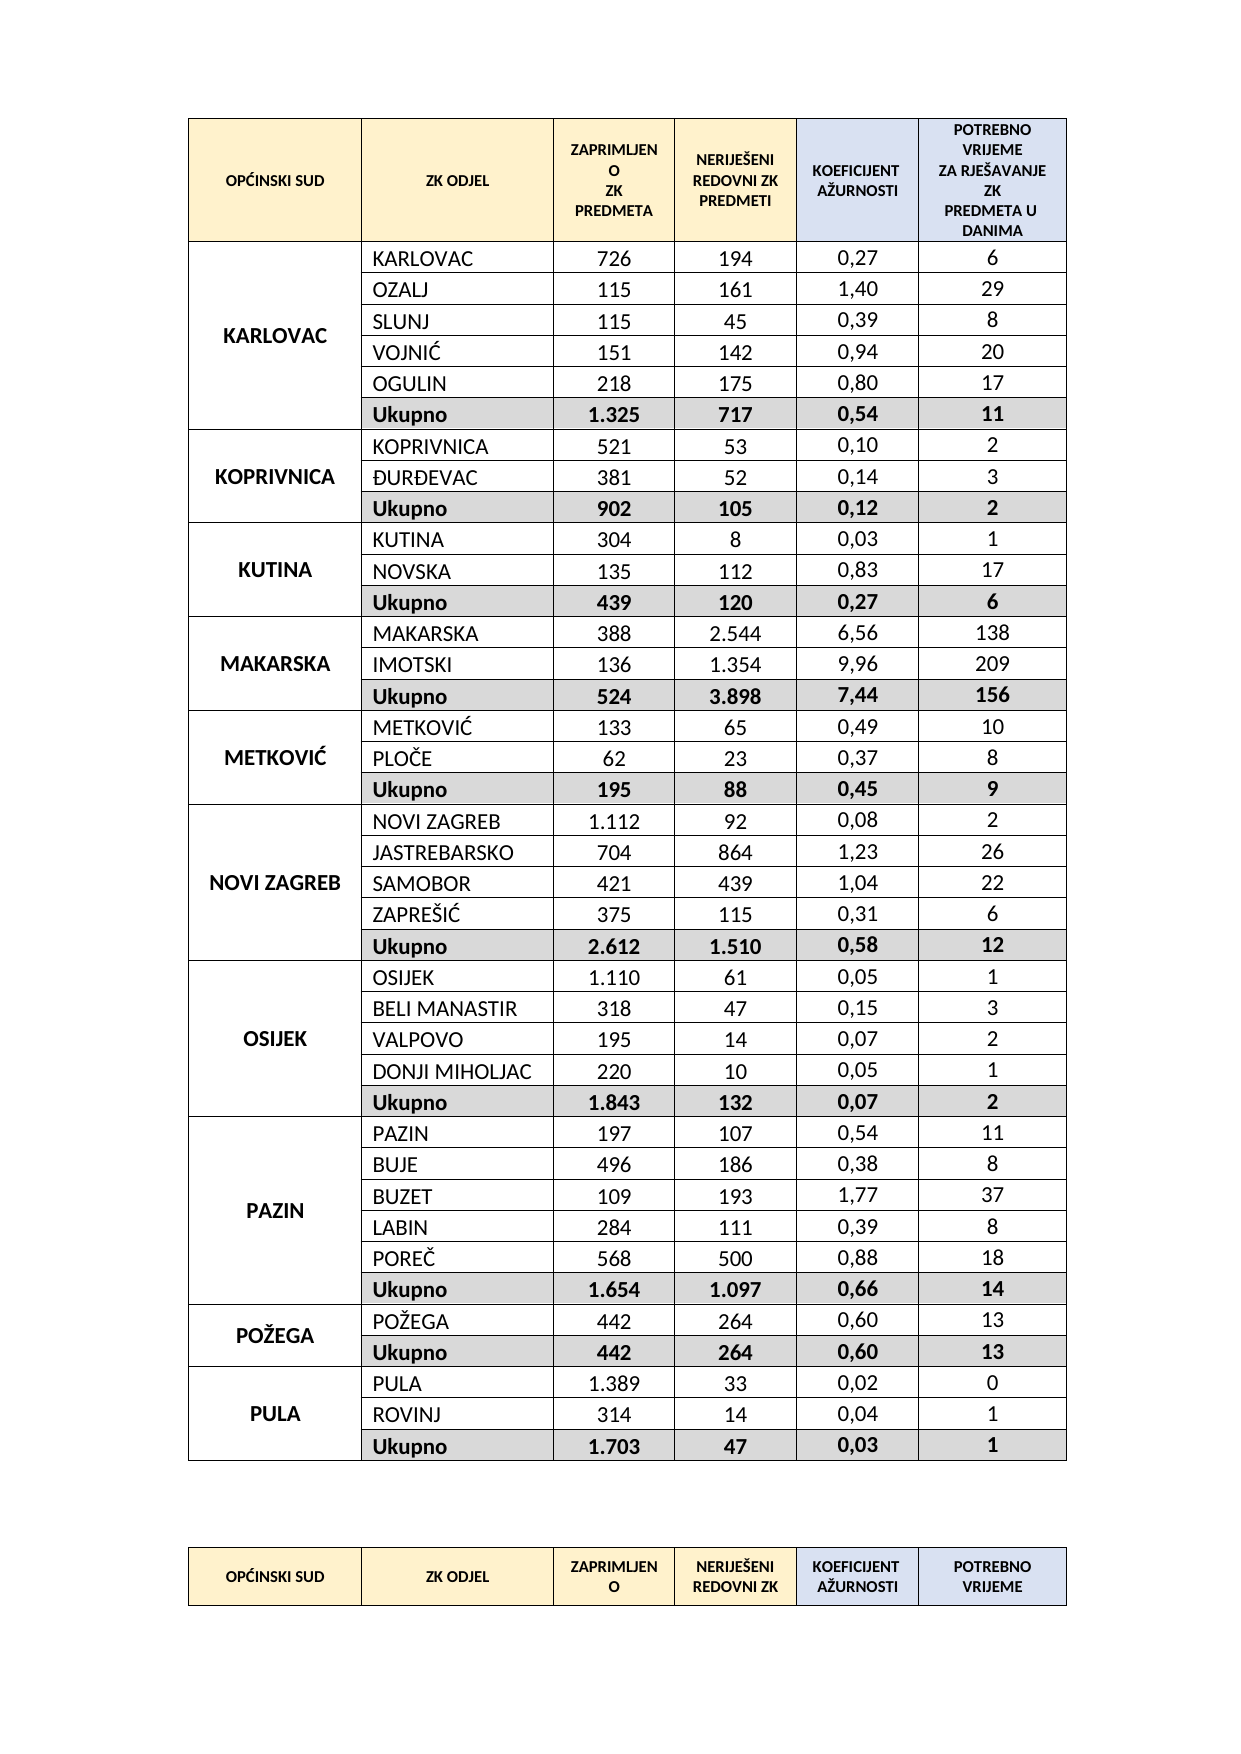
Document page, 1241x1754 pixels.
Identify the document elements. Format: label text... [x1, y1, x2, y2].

table_cell Ukupno [362, 680, 553, 710]
table_cell 22 [919, 867, 1066, 897]
table_cell 193 [675, 1180, 796, 1210]
table_cell 8 [919, 305, 1066, 335]
table_cell 92 [675, 805, 796, 835]
table_cell 0,39 [797, 1211, 918, 1241]
table_cell KUTINA [362, 523, 553, 553]
table_cell 0,45 [797, 773, 918, 803]
table_cell 500 [675, 1242, 796, 1272]
table_cell Ukupno [362, 1273, 553, 1303]
table_cell 0,02 [797, 1367, 918, 1397]
table_cell IMOTSKI [362, 648, 553, 678]
table_cell 3.898 [675, 680, 796, 710]
table_cell 439 [554, 586, 674, 616]
table_cell 218 [554, 367, 674, 397]
table_cell 0,83 [797, 555, 918, 585]
table_cell Ukupno [362, 1336, 553, 1366]
table_cell 0,15 [797, 992, 918, 1022]
table_cell MAKARSKA [362, 617, 553, 647]
table_cell Ukupno [362, 930, 553, 960]
table_cell 65 [675, 711, 796, 741]
table_header ZK ODJEL [362, 1548, 553, 1605]
table_cell 902 [554, 492, 674, 522]
table_cell 6,56 [797, 617, 918, 647]
table_cell 209 [919, 648, 1066, 678]
table_cell 864 [675, 836, 796, 866]
table_cell 704 [554, 836, 674, 866]
table_cell BELI MANASTIR [362, 992, 553, 1022]
table_cell 136 [554, 648, 674, 678]
table_cell 11 [919, 398, 1066, 428]
table_cell 194 [675, 242, 796, 272]
table_cell 9 [919, 773, 1066, 803]
table_cell 1.510 [675, 930, 796, 960]
table_cell 0,54 [797, 398, 918, 428]
table_cell VOJNIĆ [362, 336, 553, 366]
table_cell 13 [919, 1336, 1066, 1366]
table_cell 8 [919, 742, 1066, 772]
table_cell 2.544 [675, 617, 796, 647]
table_cell 120 [675, 586, 796, 616]
table_cell 33 [675, 1367, 796, 1397]
table_cell 314 [554, 1398, 674, 1428]
table_cell 151 [554, 336, 674, 366]
table_cell 6 [919, 898, 1066, 928]
table_cell 1 [919, 523, 1066, 553]
table_cell 0,14 [797, 461, 918, 491]
table_cell 1 [919, 1055, 1066, 1085]
table_cell 264 [675, 1336, 796, 1366]
table_cell 264 [675, 1305, 796, 1335]
table_cell KOPRIVNICA [362, 430, 553, 460]
table_cell 1.703 [554, 1430, 674, 1460]
table_cell 37 [919, 1180, 1066, 1210]
table_cell BUJE [362, 1148, 553, 1178]
table_cell 0,12 [797, 492, 918, 522]
table_cell 10 [919, 711, 1066, 741]
table_cell 421 [554, 867, 674, 897]
table_cell 0,03 [797, 523, 918, 553]
table_cell 717 [675, 398, 796, 428]
table_cell NOVSKA [362, 555, 553, 585]
table_cell Ukupno [362, 586, 553, 616]
table_cell 1.389 [554, 1367, 674, 1397]
table_cell 8 [919, 1211, 1066, 1241]
table_cell 318 [554, 992, 674, 1022]
table_cell Ukupno [362, 492, 553, 522]
table_cell 0,94 [797, 336, 918, 366]
table_header OPĆINSKI SUD [189, 119, 361, 241]
table_cell 726 [554, 242, 674, 272]
table_cell 375 [554, 898, 674, 928]
table_cell 45 [675, 305, 796, 335]
table_cell 442 [554, 1336, 674, 1366]
table_cell 0,49 [797, 711, 918, 741]
table_cell 0,60 [797, 1305, 918, 1335]
table_cell ZAPREŠIĆ [362, 898, 553, 928]
table_cell Ukupno [362, 773, 553, 803]
table_cell 115 [675, 898, 796, 928]
table_cell 7,44 [797, 680, 918, 710]
table_cell SAMOBOR [362, 867, 553, 897]
table_cell 8 [675, 523, 796, 553]
table_cell KARLOVAC [362, 242, 553, 272]
table_cell 439 [675, 867, 796, 897]
table_cell 0,07 [797, 1086, 918, 1116]
table_cell 2 [919, 805, 1066, 835]
table_cell KUTINA [189, 523, 361, 616]
table_cell 9,96 [797, 648, 918, 678]
table_cell 220 [554, 1055, 674, 1085]
table_cell VALPOVO [362, 1023, 553, 1053]
table_cell 17 [919, 367, 1066, 397]
table_cell 1 [919, 1398, 1066, 1428]
table_cell 2 [919, 1023, 1066, 1053]
table_cell METKOVIĆ [189, 711, 361, 803]
table_cell 161 [675, 273, 796, 303]
table_cell 524 [554, 680, 674, 710]
table_cell 195 [554, 773, 674, 803]
table_cell JASTREBARSKO [362, 836, 553, 866]
table_cell 132 [675, 1086, 796, 1116]
table_cell DONJI MIHOLJAC [362, 1055, 553, 1085]
table_cell 442 [554, 1305, 674, 1335]
table_cell 2 [919, 492, 1066, 522]
table_cell METKOVIĆ [362, 711, 553, 741]
table_cell 0,58 [797, 930, 918, 960]
table_cell 1.354 [675, 648, 796, 678]
table_cell 6 [919, 242, 1066, 272]
table_cell 284 [554, 1211, 674, 1241]
table_cell 115 [554, 273, 674, 303]
table_cell 0,07 [797, 1023, 918, 1053]
table_cell 1.843 [554, 1086, 674, 1116]
table_cell OSIJEK [362, 961, 553, 991]
table_cell POREČ [362, 1242, 553, 1272]
table_cell 109 [554, 1180, 674, 1210]
table_cell 0,27 [797, 586, 918, 616]
table_cell 133 [554, 711, 674, 741]
table_cell 3 [919, 992, 1066, 1022]
table_cell PULA [362, 1367, 553, 1397]
table_cell 17 [919, 555, 1066, 585]
table_cell 0,05 [797, 1055, 918, 1085]
table_cell NOVI ZAGREB [189, 805, 361, 960]
table_cell 11 [919, 1117, 1066, 1147]
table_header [675, 1548, 796, 1605]
table_cell 47 [675, 1430, 796, 1460]
table_cell PLOČE [362, 742, 553, 772]
table_cell 521 [554, 430, 674, 460]
table_cell 14 [675, 1023, 796, 1053]
table_cell 61 [675, 961, 796, 991]
table_cell 1.112 [554, 805, 674, 835]
table_cell 0,88 [797, 1242, 918, 1272]
table_cell 14 [675, 1398, 796, 1428]
table_cell 0,27 [797, 242, 918, 272]
table_cell Ukupno [362, 398, 553, 428]
table_cell KOPRIVNICA [189, 430, 361, 522]
table_cell 388 [554, 617, 674, 647]
table_cell 12 [919, 930, 1066, 960]
table_cell NOVI ZAGREB [362, 805, 553, 835]
table_header POTREBNO VRIJEME ZA RJEŠAVANJE ZK PREDMETA U DANIMA [919, 119, 1066, 241]
table_cell 47 [675, 992, 796, 1022]
table_cell 0,03 [797, 1430, 918, 1460]
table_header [797, 1548, 918, 1605]
table_cell MAKARSKA [189, 617, 361, 710]
table_cell 111 [675, 1211, 796, 1241]
table_cell 0,04 [797, 1398, 918, 1428]
table_cell 1.325 [554, 398, 674, 428]
table_cell 10 [675, 1055, 796, 1085]
table_cell 381 [554, 461, 674, 491]
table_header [919, 1548, 1066, 1605]
table_cell 8 [919, 1148, 1066, 1178]
table_cell 142 [675, 336, 796, 366]
table_header ZAPRIMLJENO ZK PREDMETA [554, 119, 674, 241]
table_cell 1 [919, 961, 1066, 991]
table_cell ROVINJ [362, 1398, 553, 1428]
table_cell 186 [675, 1148, 796, 1178]
table_header OPĆINSKI SUD [189, 1548, 361, 1605]
table_cell 1,23 [797, 836, 918, 866]
table_cell 197 [554, 1117, 674, 1147]
table_cell 1,40 [797, 273, 918, 303]
table_cell 304 [554, 523, 674, 553]
table_cell 0,31 [797, 898, 918, 928]
table_cell 2 [919, 1086, 1066, 1116]
table_cell 1,77 [797, 1180, 918, 1210]
table_cell LABIN [362, 1211, 553, 1241]
table_header ZK ODJEL [362, 119, 553, 241]
table_cell 135 [554, 555, 674, 585]
table_cell OZALJ [362, 273, 553, 303]
table_cell 1.110 [554, 961, 674, 991]
table_cell 496 [554, 1148, 674, 1178]
table_cell 18 [919, 1242, 1066, 1272]
table_cell 20 [919, 336, 1066, 366]
table_cell 3 [919, 461, 1066, 491]
table_cell 1 [919, 1430, 1066, 1460]
table_cell 0,05 [797, 961, 918, 991]
table_cell 52 [675, 461, 796, 491]
table_cell 88 [675, 773, 796, 803]
table_cell PAZIN [362, 1117, 553, 1147]
table_cell 1,04 [797, 867, 918, 897]
table_cell 1.097 [675, 1273, 796, 1303]
table_cell 0,10 [797, 430, 918, 460]
table_header KOEFICIJENT AŽURNOSTI [797, 119, 918, 241]
table_cell ĐURĐEVAC [362, 461, 553, 491]
table_cell OSIJEK [189, 961, 361, 1116]
table_cell OGULIN [362, 367, 553, 397]
table_cell 14 [919, 1273, 1066, 1303]
table_cell BUZET [362, 1180, 553, 1210]
table_cell PAZIN [189, 1117, 361, 1303]
table_cell 2 [919, 430, 1066, 460]
table_cell 0,37 [797, 742, 918, 772]
table_cell 26 [919, 836, 1066, 866]
table_cell 13 [919, 1305, 1066, 1335]
table_cell 29 [919, 273, 1066, 303]
table_cell 112 [675, 555, 796, 585]
table_cell 53 [675, 430, 796, 460]
table_cell 115 [554, 305, 674, 335]
table_cell Ukupno [362, 1086, 553, 1116]
table_cell POŽEGA [189, 1305, 361, 1366]
table_cell 175 [675, 367, 796, 397]
table_cell KARLOVAC [189, 242, 361, 428]
table_cell 156 [919, 680, 1066, 710]
table_cell 0,80 [797, 367, 918, 397]
table_cell PULA [189, 1367, 361, 1460]
table_cell 6 [919, 586, 1066, 616]
table_cell 62 [554, 742, 674, 772]
table_cell 105 [675, 492, 796, 522]
table_cell 0,39 [797, 305, 918, 335]
table_cell 568 [554, 1242, 674, 1272]
table_cell 195 [554, 1023, 674, 1053]
table_header NERIJEŠENI REDOVNI ZK PREDMETI [675, 119, 796, 241]
table_cell 23 [675, 742, 796, 772]
table_cell 0,38 [797, 1148, 918, 1178]
table_cell 2.612 [554, 930, 674, 960]
table_cell 0,60 [797, 1336, 918, 1366]
table_cell 0,66 [797, 1273, 918, 1303]
table_cell Ukupno [362, 1430, 553, 1460]
table_cell 1.654 [554, 1273, 674, 1303]
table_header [554, 1548, 674, 1605]
table_cell 0 [919, 1367, 1066, 1397]
table_cell 0,08 [797, 805, 918, 835]
table_cell SLUNJ [362, 305, 553, 335]
table_cell POŽEGA [362, 1305, 553, 1335]
table_cell 107 [675, 1117, 796, 1147]
table_cell 0,54 [797, 1117, 918, 1147]
table_cell 138 [919, 617, 1066, 647]
